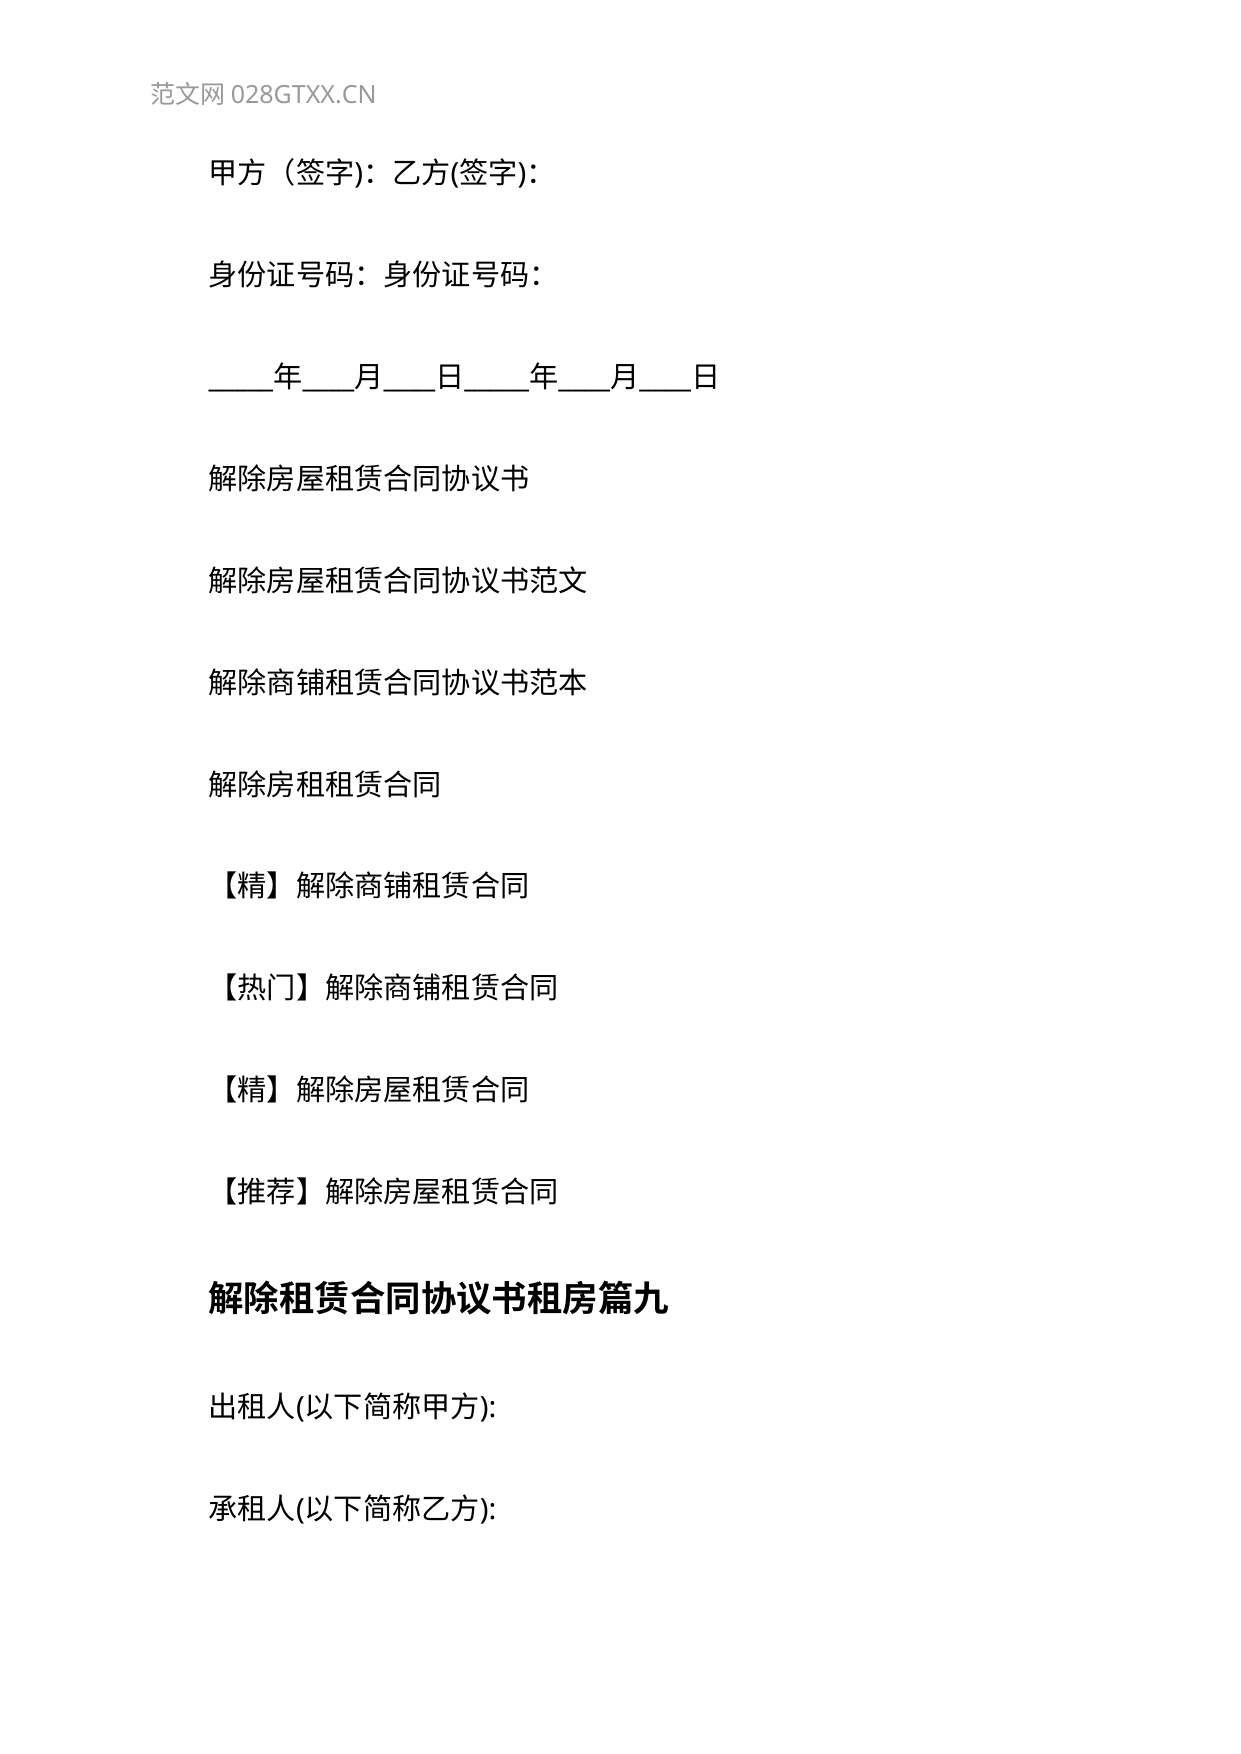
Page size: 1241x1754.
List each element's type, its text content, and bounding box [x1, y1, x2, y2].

text 【推荐】解除房屋租赁合同 [150, 1168, 1090, 1210]
text 甲方（签字)：乙方(签字)： [150, 150, 1090, 192]
text 【精】解除商铺租赁合同 [150, 863, 1090, 905]
text 解除房屋租赁合同协议书 [150, 456, 1090, 498]
text 【热门】解除商铺租赁合同 [150, 964, 1090, 1007]
text 出租人(以下简称甲方): [150, 1383, 1090, 1426]
text 身份证号码：身份证号码： [150, 252, 1090, 294]
text _____年____月____日_____年____月____日 [150, 354, 1090, 396]
text 【精】解除房屋租赁合同 [150, 1066, 1090, 1109]
text 解除房屋租赁合同协议书范文 [150, 557, 1090, 600]
text 解除租赁合同协议书租房篇九 [150, 1270, 1090, 1321]
text 解除房租租赁合同 [150, 761, 1090, 803]
text 承租人(以下简称乙方): [150, 1485, 1090, 1528]
text 解除商铺租赁合同协议书范本 [150, 659, 1090, 702]
